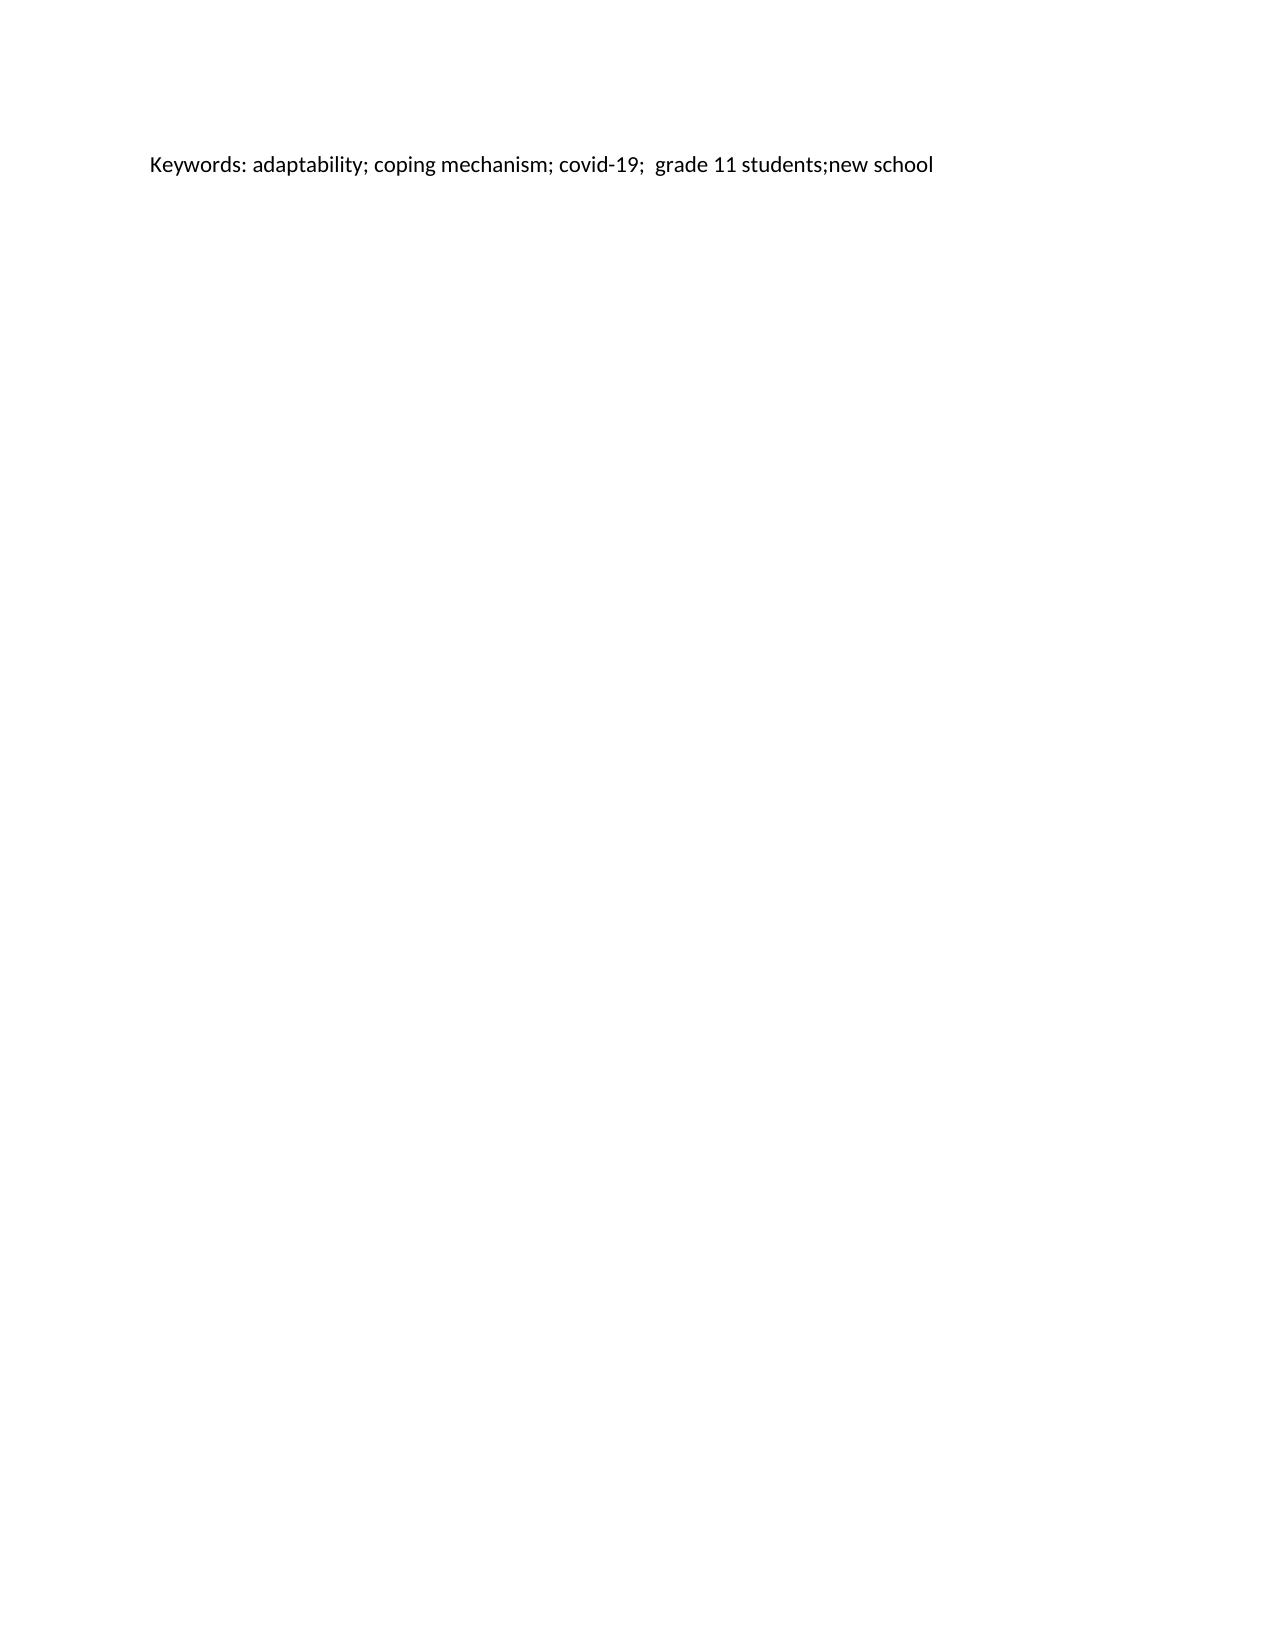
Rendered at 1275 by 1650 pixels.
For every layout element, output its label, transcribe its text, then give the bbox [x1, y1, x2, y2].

text Keywords: adaptability; coping mechanism; covid-19; grade 11 students;new school [150, 150, 1125, 178]
